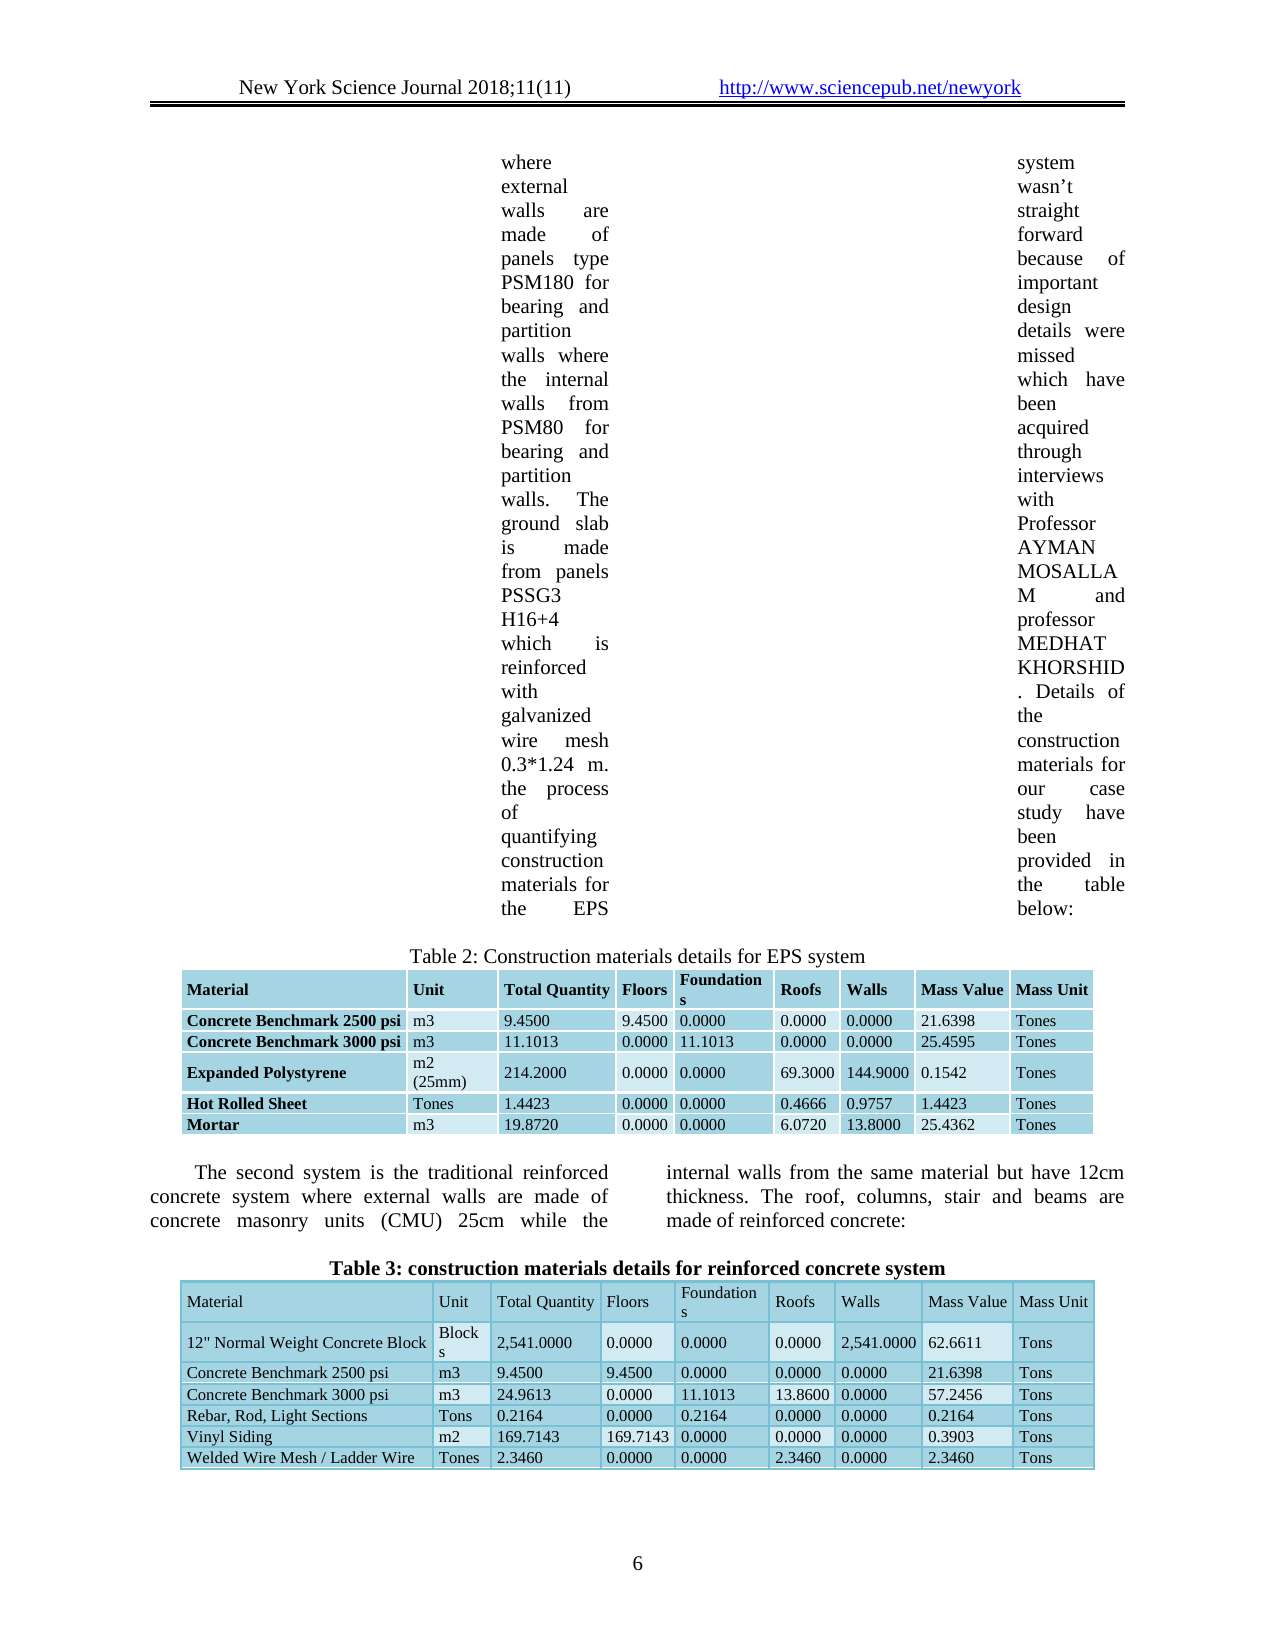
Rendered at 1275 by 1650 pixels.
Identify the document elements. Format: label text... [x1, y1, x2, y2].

table_cell 0.2164 [492, 1406, 600, 1425]
table_cell 169.7143 [602, 1427, 674, 1446]
table_cell 0.0000 [602, 1448, 674, 1467]
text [1017, 150, 1125, 920]
table_cell 19.8720 [499, 1114, 615, 1134]
table_cell 9.4500 [602, 1363, 674, 1382]
table_cell 0.0000 [617, 1115, 673, 1134]
table_cell 0.4666 [775, 1094, 839, 1113]
table_cell 0.2164 [923, 1406, 1012, 1425]
table_cell 11.1013 [676, 1385, 768, 1404]
table_header Unit [408, 970, 497, 1008]
table_cell 2,541.0000 [492, 1323, 600, 1361]
table_header Total Quantity [492, 1283, 600, 1321]
table_cell 69.3000 [775, 1053, 839, 1091]
table_cell 0.0000 [617, 1094, 673, 1113]
table_cell Vinyl Siding [182, 1427, 432, 1446]
table_cell 214.2000 [499, 1053, 615, 1091]
table_cell 13.8000 [841, 1114, 914, 1134]
table_header Mass Unit [1011, 970, 1093, 1008]
table_cell m3 [434, 1385, 490, 1404]
table_cell Expanded Polystyrene [182, 1053, 406, 1091]
table_cell 0.2164 [676, 1406, 768, 1425]
table_cell Tones [408, 1094, 497, 1113]
table_cell 0.0000 [770, 1427, 834, 1446]
table_cell 0.1542 [916, 1053, 1009, 1091]
text Table 3: construction materials details for reinforced concrete system [150, 1256, 1125, 1280]
table_cell Rebar, Rod, Light Sections [182, 1406, 432, 1425]
table_cell m2 [434, 1427, 490, 1446]
table_cell 0.0000 [602, 1406, 674, 1425]
table_cell 11.1013 [675, 1032, 773, 1051]
text The second system is the traditional reinforced concrete system where external walls are made of concrete masonry units (CMU) 25cm while the internal walls from the same material but have 12cm thickness. The roof, columns, stair and beams are made of reinforced concrete: [666, 1160, 1125, 1232]
table_cell 0.0000 [775, 1032, 839, 1051]
table_cell 0.0000 [675, 1053, 773, 1091]
table_header Material [182, 970, 406, 1008]
table_cell 0.9757 [841, 1094, 914, 1113]
table_cell 169.7143 [492, 1427, 600, 1446]
table_cell 0.0000 [617, 1032, 673, 1051]
table_header Total Quantity [499, 970, 615, 1008]
table_cell Welded Wire Mesh / Ladder Wire [182, 1448, 432, 1467]
table_cell 0.0000 [617, 1053, 673, 1091]
table_cell 24.9613 [492, 1385, 600, 1404]
text Table 2: Construction materials details for EPS system [150, 920, 1125, 968]
table_cell 25.4362 [916, 1115, 1009, 1134]
table_cell 0.0000 [841, 1032, 914, 1051]
table_cell 0.0000 [602, 1385, 674, 1404]
table_cell 0.0000 [676, 1323, 768, 1361]
table_cell m3 [408, 1032, 497, 1051]
table_header Roofs [775, 970, 839, 1008]
table_cell 2,541.0000 [836, 1323, 921, 1361]
table_cell 9.4500 [499, 1010, 615, 1030]
table_header Floors [602, 1283, 674, 1321]
table_cell Tons [1014, 1427, 1093, 1446]
table_header Roofs [770, 1283, 834, 1321]
table_cell 0.0000 [836, 1406, 921, 1425]
text The second system is the traditional reinforced concrete system where external walls are made of concrete masonry units (CMU) 25cm while the internal walls from the same material but have 12cm thickness. The roof, columns, stair and beams are made of reinforced concrete: [150, 1160, 609, 1232]
table_header Mass Unit [1014, 1283, 1093, 1321]
table_cell 0.0000 [676, 1427, 768, 1446]
table_cell 6.0720 [775, 1115, 839, 1134]
table_cell 0.0000 [675, 1010, 773, 1030]
table_cell Tons [1014, 1448, 1093, 1467]
table_cell Tones [1011, 1032, 1093, 1051]
table_cell 0.3903 [923, 1427, 1012, 1446]
table_cell 12" Normal Weight Concrete Block [182, 1323, 432, 1361]
table_cell 9.4500 [492, 1363, 600, 1382]
table_cell 144.9000 [841, 1053, 914, 1091]
table_cell Concrete Benchmark 2500 psi [182, 1363, 432, 1382]
table_header Walls [841, 970, 914, 1008]
table_cell 13.8600 [770, 1385, 834, 1404]
table_header Mass Value [923, 1283, 1012, 1321]
table_cell Concrete Benchmark 3000 psi [182, 1032, 406, 1051]
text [501, 150, 609, 920]
table_cell 0.0000 [836, 1448, 921, 1467]
table_cell Hot Rolled Sheet [182, 1094, 406, 1113]
table_header Material [182, 1283, 432, 1321]
table_cell Tones [1011, 1114, 1093, 1134]
table_cell 2.3460 [770, 1448, 834, 1467]
table_cell 0.0000 [676, 1448, 768, 1467]
table_cell Tones [1011, 1053, 1093, 1091]
table_cell m3 [408, 1011, 497, 1030]
table_header Foundations [675, 970, 773, 1008]
table_cell Tons [434, 1406, 490, 1425]
table_cell Concrete Benchmark 3000 psi [182, 1385, 432, 1404]
table_cell 1.4423 [916, 1094, 1009, 1113]
table_cell 21.6398 [916, 1011, 1009, 1030]
table_cell 0.0000 [675, 1114, 773, 1134]
table_cell m3 [408, 1115, 497, 1134]
table_cell 2.3460 [923, 1448, 1012, 1467]
table_header Unit [434, 1283, 490, 1321]
table_cell 0.0000 [602, 1323, 674, 1361]
table_cell 0.0000 [775, 1011, 839, 1030]
table_cell m2 (25mm) [408, 1053, 497, 1091]
table_cell 9.4500 [617, 1011, 673, 1030]
table_cell 0.0000 [841, 1010, 914, 1030]
table_cell 0.0000 [836, 1363, 921, 1382]
table_cell 62.6611 [923, 1323, 1012, 1361]
table_cell 0.0000 [676, 1363, 768, 1382]
table_cell 57.2456 [923, 1385, 1012, 1404]
table_cell 0.0000 [836, 1385, 921, 1404]
table_cell 11.1013 [499, 1032, 615, 1051]
table_cell 0.0000 [675, 1094, 773, 1113]
table_cell 25.4595 [916, 1032, 1009, 1051]
table_cell Tones [1011, 1094, 1093, 1113]
table_header Mass Value [916, 970, 1009, 1008]
table_cell 0.0000 [770, 1406, 834, 1425]
table_cell 2.3460 [492, 1448, 600, 1467]
table_cell 1.4423 [499, 1094, 615, 1113]
table_cell Tons [1014, 1363, 1093, 1382]
table_header Walls [836, 1283, 921, 1321]
table_cell m3 [434, 1363, 490, 1382]
table_header Foundations [676, 1283, 768, 1321]
table_cell Tons [1014, 1323, 1093, 1361]
table_cell Tons [1014, 1406, 1093, 1425]
table_cell 0.0000 [770, 1363, 834, 1382]
table_cell Blocks [434, 1323, 490, 1361]
table_cell 21.6398 [923, 1363, 1012, 1382]
table_cell Tones [434, 1448, 490, 1467]
table_cell Tones [1011, 1010, 1093, 1030]
table_cell 0.0000 [836, 1427, 921, 1446]
table_cell 0.0000 [770, 1323, 834, 1361]
table_header Floors [617, 970, 673, 1008]
table_cell Tons [1014, 1385, 1093, 1404]
table_cell Mortar [182, 1114, 406, 1134]
table_cell Concrete Benchmark 2500 psi [182, 1010, 406, 1030]
